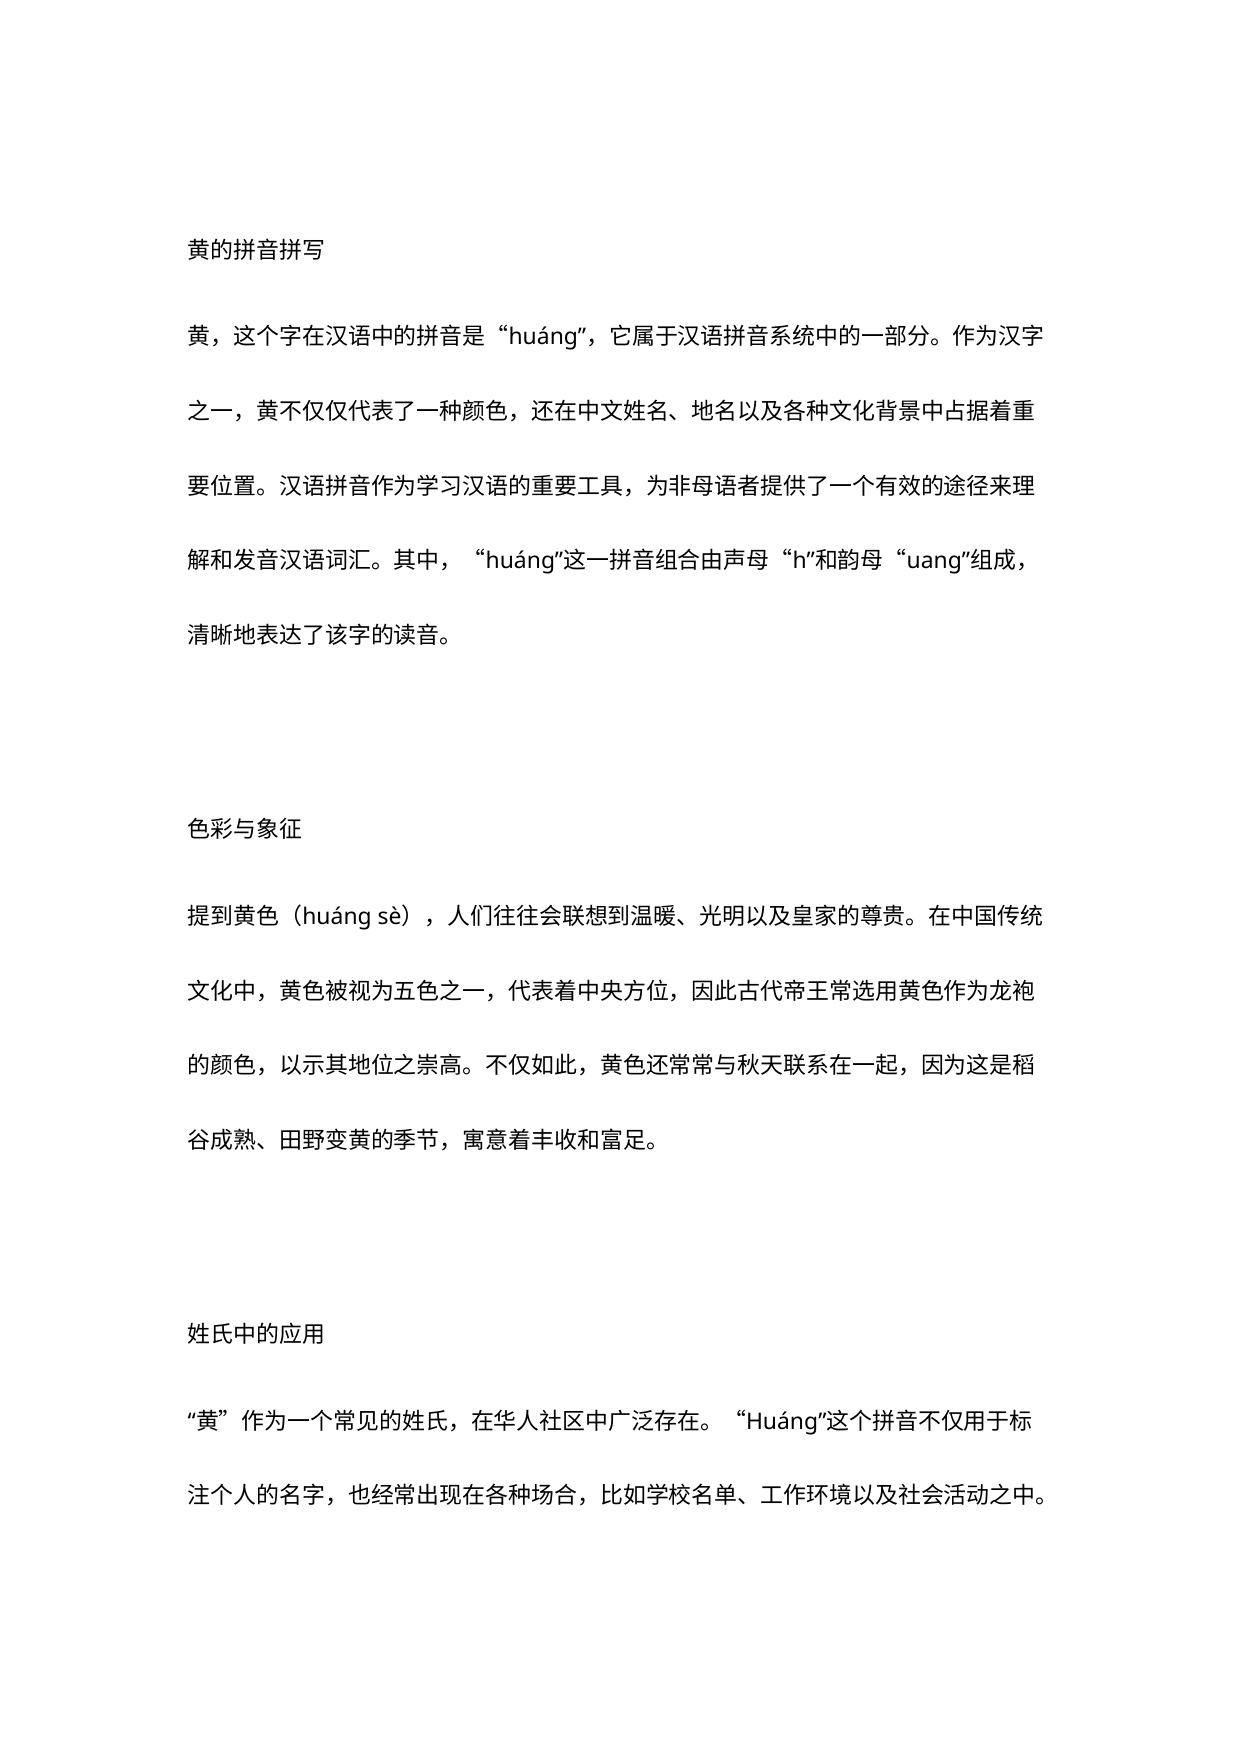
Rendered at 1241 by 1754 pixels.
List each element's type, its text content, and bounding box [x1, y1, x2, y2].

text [187, 1387, 1053, 1527]
text 黄，这个字在汉语中的拼音是“huáng”，它属于汉语拼音系统中的一部分。作为汉字之一，黄不仅仅代表了一种颜色，还在中文姓名、地名以及各种文化背景中占据着重要位置。汉语拼音作为学习汉语的重要工具，为非母语者提供了一个有效的途径来理解和发音汉语词汇。其中，“huáng”这一拼音组合由声母“h”和韵母“uang”组成，清晰地表达了该字的读音。 [187, 302, 1053, 666]
text 黄的拼音拼写 [187, 216, 1053, 281]
text 姓氏中的应用 [187, 1300, 1053, 1365]
text 色彩与象征 [187, 795, 1053, 860]
text 提到黄色（huáng sè），人们往往会联想到温暖、光明以及皇家的尊贵。在中国传统文化中，黄色被视为五色之一，代表着中央方位，因此古代帝王常选用黄色作为龙袍的颜色，以示其地位之崇高。不仅如此，黄色还常常与秋天联系在一起，因为这是稻谷成熟、田野变黄的季节，寓意着丰收和富足。 [187, 882, 1053, 1171]
